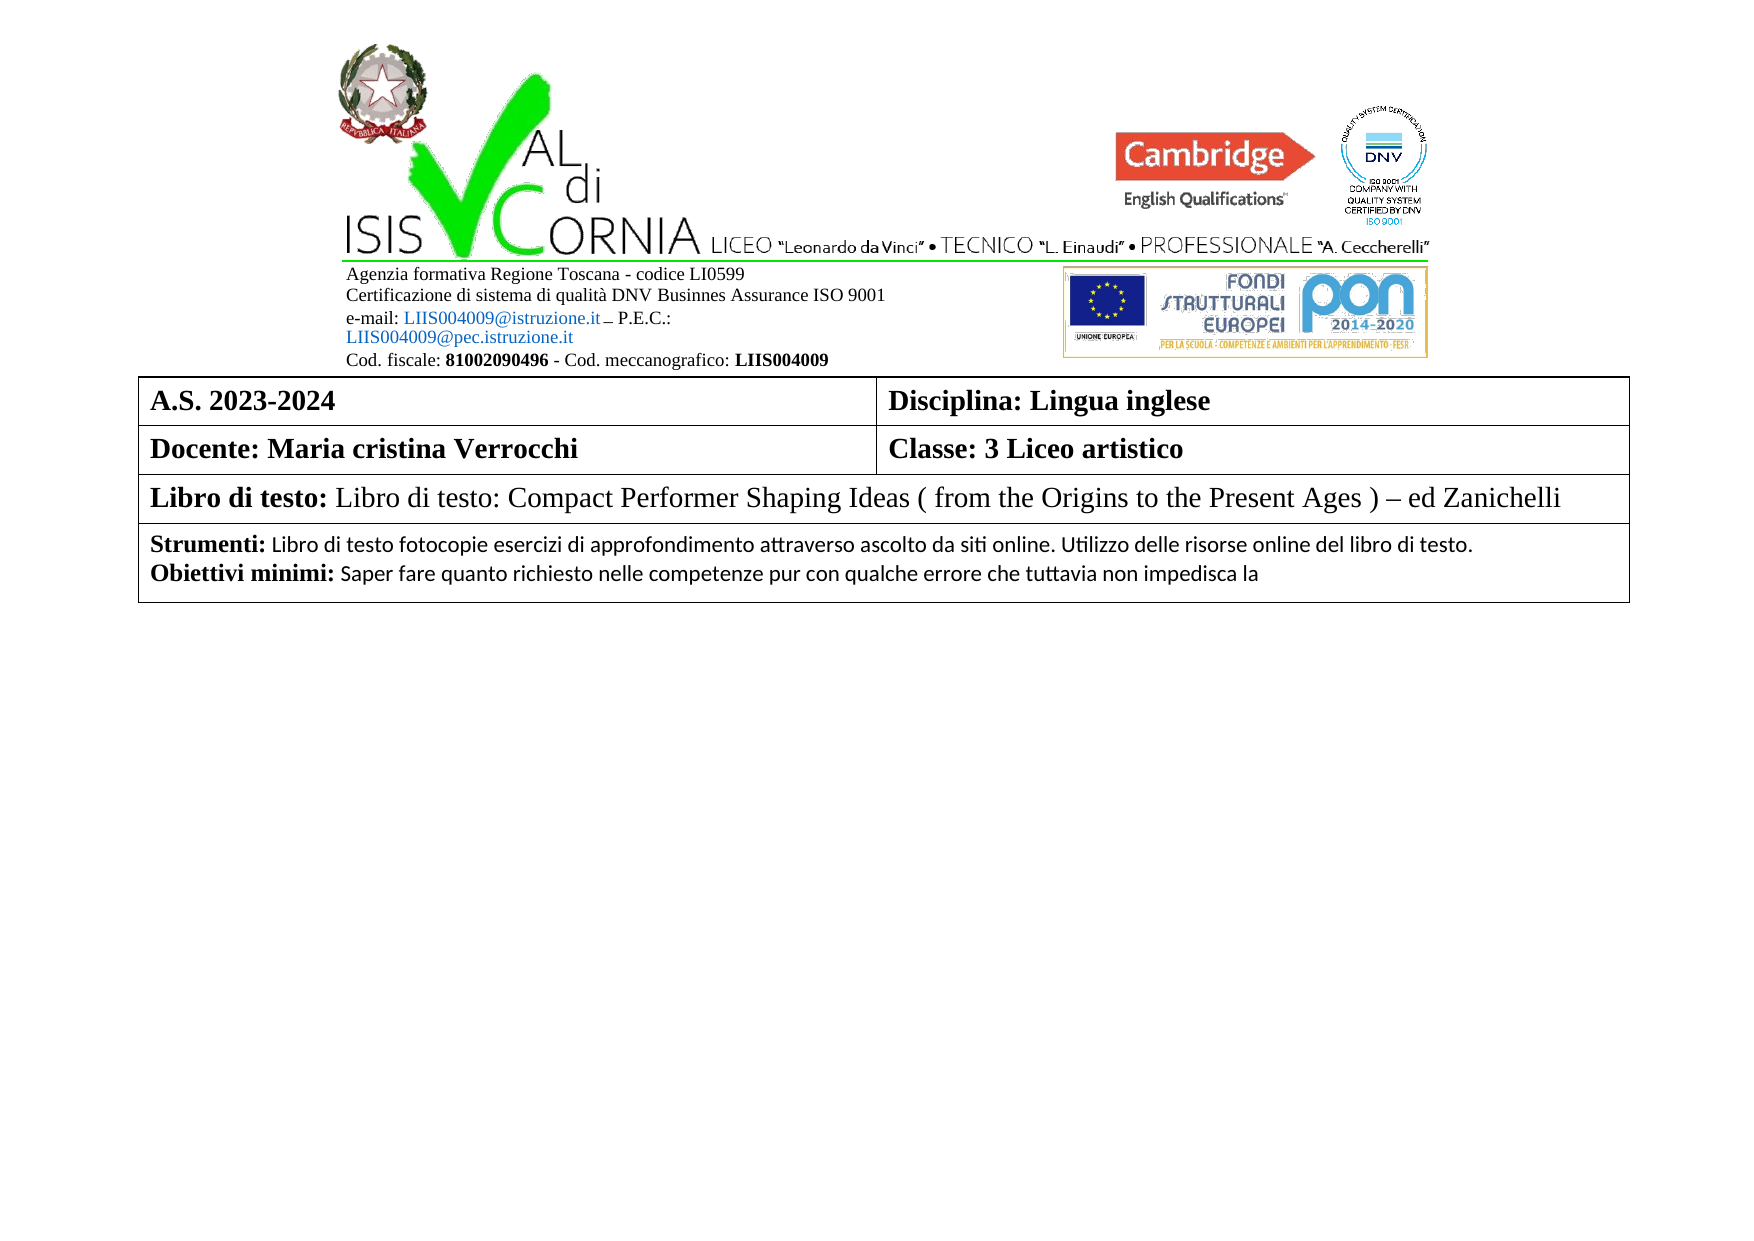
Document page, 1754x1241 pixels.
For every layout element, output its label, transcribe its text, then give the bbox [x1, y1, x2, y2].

table_cell Strumenti: Libro di testo fotocopie esercizi di approfondimento attraverso ascolto da siti online. Utilizzo delle risorse online del libro di testo. Obiettivi minimi: Saper fare quanto richiesto nelle competenze pur con qualche errore che tuttavia non impedisca la [139, 524, 1629, 602]
table_header Disciplina: Lingua inglese [877, 378, 1629, 425]
table_cell Docente: Maria cristina Verrocchi [139, 426, 876, 474]
table_header A.S. 2023-2024 [139, 378, 876, 425]
table_cell Classe: 3 Liceo artistico [877, 426, 1629, 474]
table_cell Libro di testo: Libro di testo: Compact Performer Shaping Ideas ( from the Origins to the Present Ages ) – ed Zanichelli [139, 475, 1629, 523]
picture [331, 44, 1453, 374]
